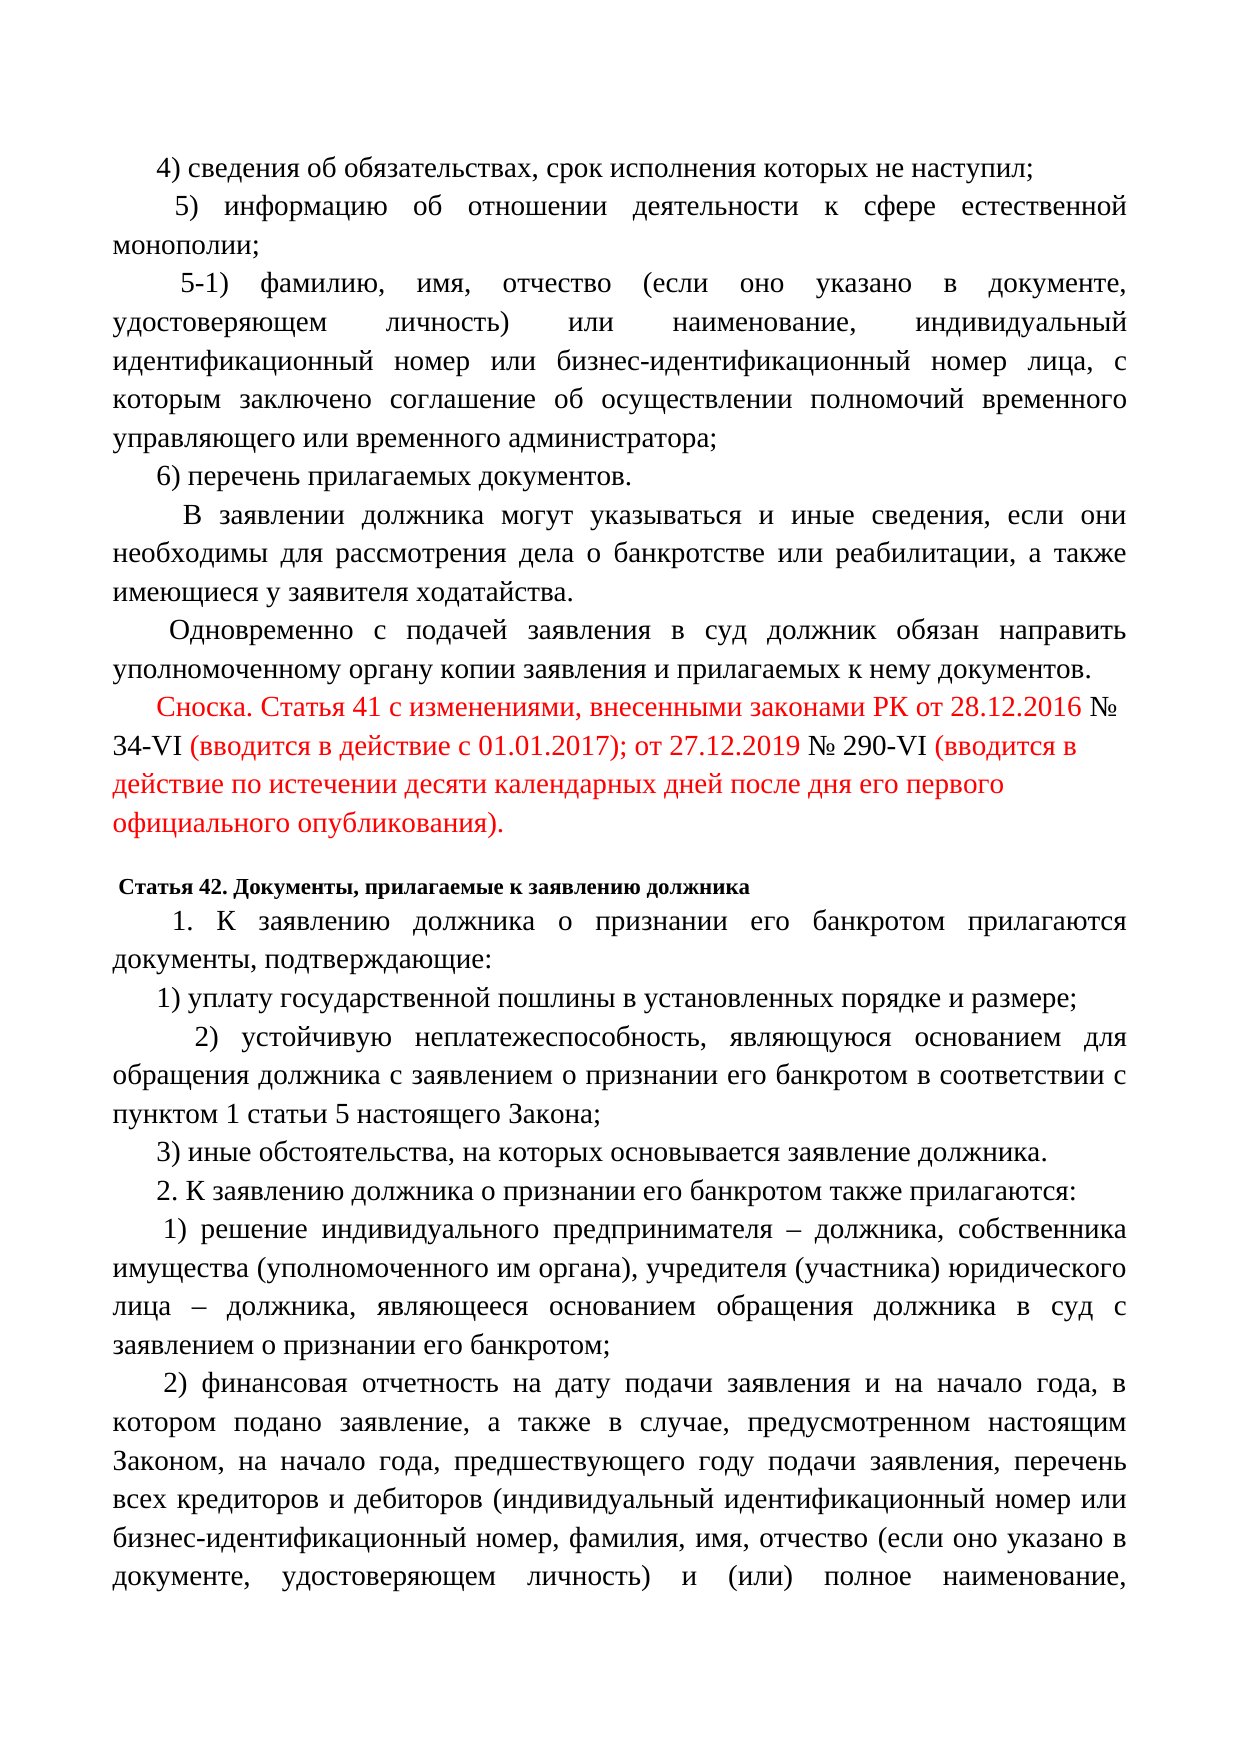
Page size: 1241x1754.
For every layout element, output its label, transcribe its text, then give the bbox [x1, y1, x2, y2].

text Одновременно с подачей заявления в суд должник обязан направить уполномоченному органу копии заявления и прилагаемых к нему документов. [112, 612, 1128, 684]
text 2) устойчивую неплатежеспособность, являющуюся основанием для обращения должника с заявлением о признании его банкротом в соответствии с пунктом 1 статьи 5 настоящего Закона; [112, 1019, 1128, 1129]
text 2. К заявлению должника о признании его банкротом также прилагаются: [112, 1173, 1128, 1206]
text 5) информацию об отношении деятельности к сфере естественной монополии; [112, 188, 1128, 261]
text 5-1) фамилию, имя, отчество (если оно указано в документе, удостоверяющем личность) или наименование, индивидуальный идентификационный номер или бизнес-идентификационный номер лица, с которым заключено соглашение об осуществлении полномочий временного управляющего или временного администратора; [112, 266, 1128, 453]
text 1) решение индивидуального предпринимателя – должника, собственника имущества (уполномоченного им органа), учредителя (участника) юридического лица – должника, являющееся основанием обращения должника в суд с заявлением о признании его банкротом; [112, 1211, 1128, 1361]
text 4) сведения об обязательствах, срок исполнения которых не наступил; [112, 150, 1128, 183]
text 6) перечень прилагаемых документов. [112, 458, 1128, 492]
text 1. К заявлению должника о признании его банкротом прилагаются документы, подтверждающие: [112, 903, 1128, 975]
text Статья 42. Документы, прилагаемые к заявлению должника [112, 873, 1128, 899]
text В заявлении должника могут указываться и иные сведения, если они необходимы для рассмотрения дела о банкротстве или реабилитации, а также имеющиеся у заявителя ходатайства. [112, 497, 1128, 607]
text 3) иные обстоятельства, на которых основывается заявление должника. [112, 1134, 1128, 1168]
text Сноска. Статья 41 с изменениями, внесенными законами РК от 28.12.2016 № 34-VI (вводится в действие с 01.01.2017); от 27.12.2019 № 290-VI (вводится в действие по истечении десяти календарных дней после дня его первого официального опубликования). [112, 689, 1128, 869]
text 1) уплату государственной пошлины в установленных порядке и размере; [112, 980, 1128, 1014]
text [112, 1366, 1128, 1592]
